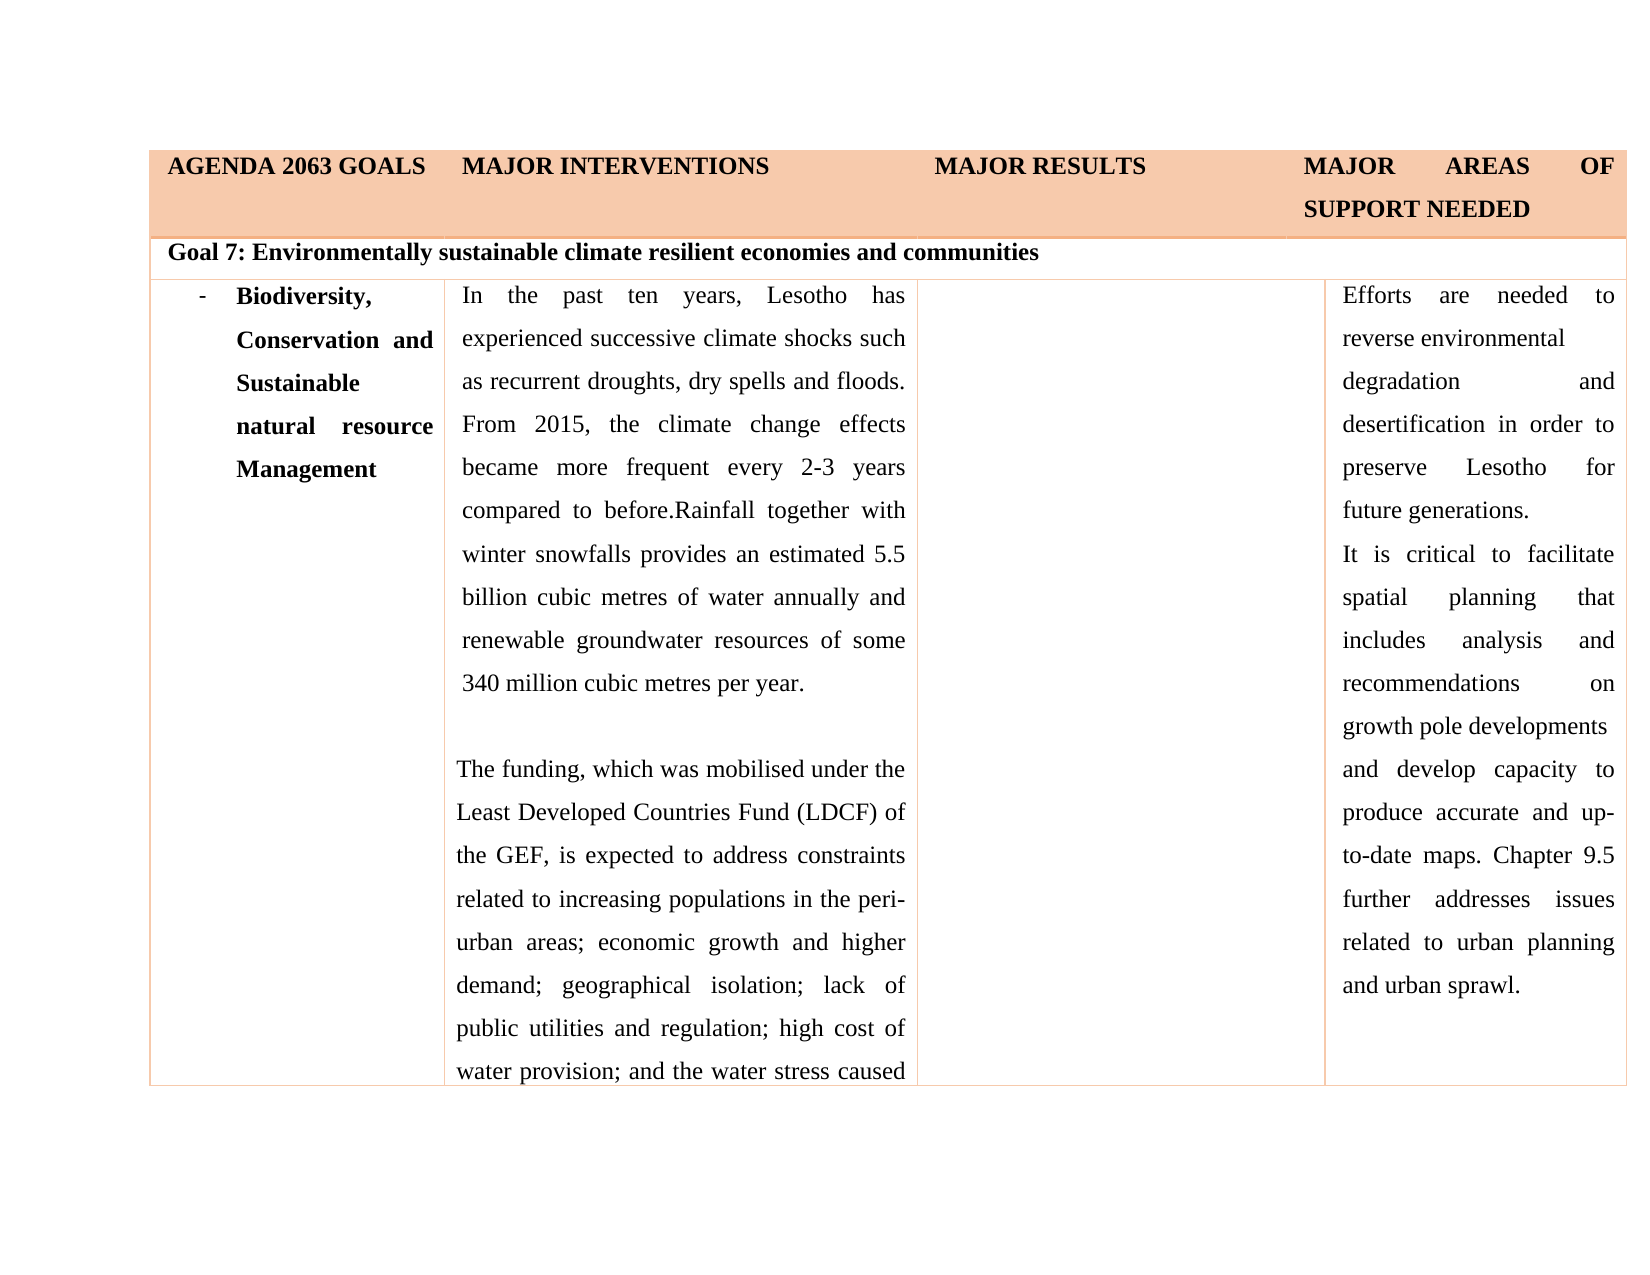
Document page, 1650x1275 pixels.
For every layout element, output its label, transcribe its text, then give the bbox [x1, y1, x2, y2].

table_header MAJOR AREAS OF SUPPORT NEEDED [1287, 151, 1626, 236]
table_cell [445, 280, 917, 1085]
table_header AGENDA 2063 GOALS [151, 151, 444, 236]
table_cell Goal 7: Environmentally sustainable climate resilient economies and communities [151, 239, 1626, 279]
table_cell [151, 280, 444, 1085]
table_header MAJOR INTERVENTIONS [445, 151, 917, 236]
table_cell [1326, 280, 1626, 1085]
table_cell [918, 280, 1324, 1085]
table_header MAJOR RESULTS [918, 151, 1286, 236]
